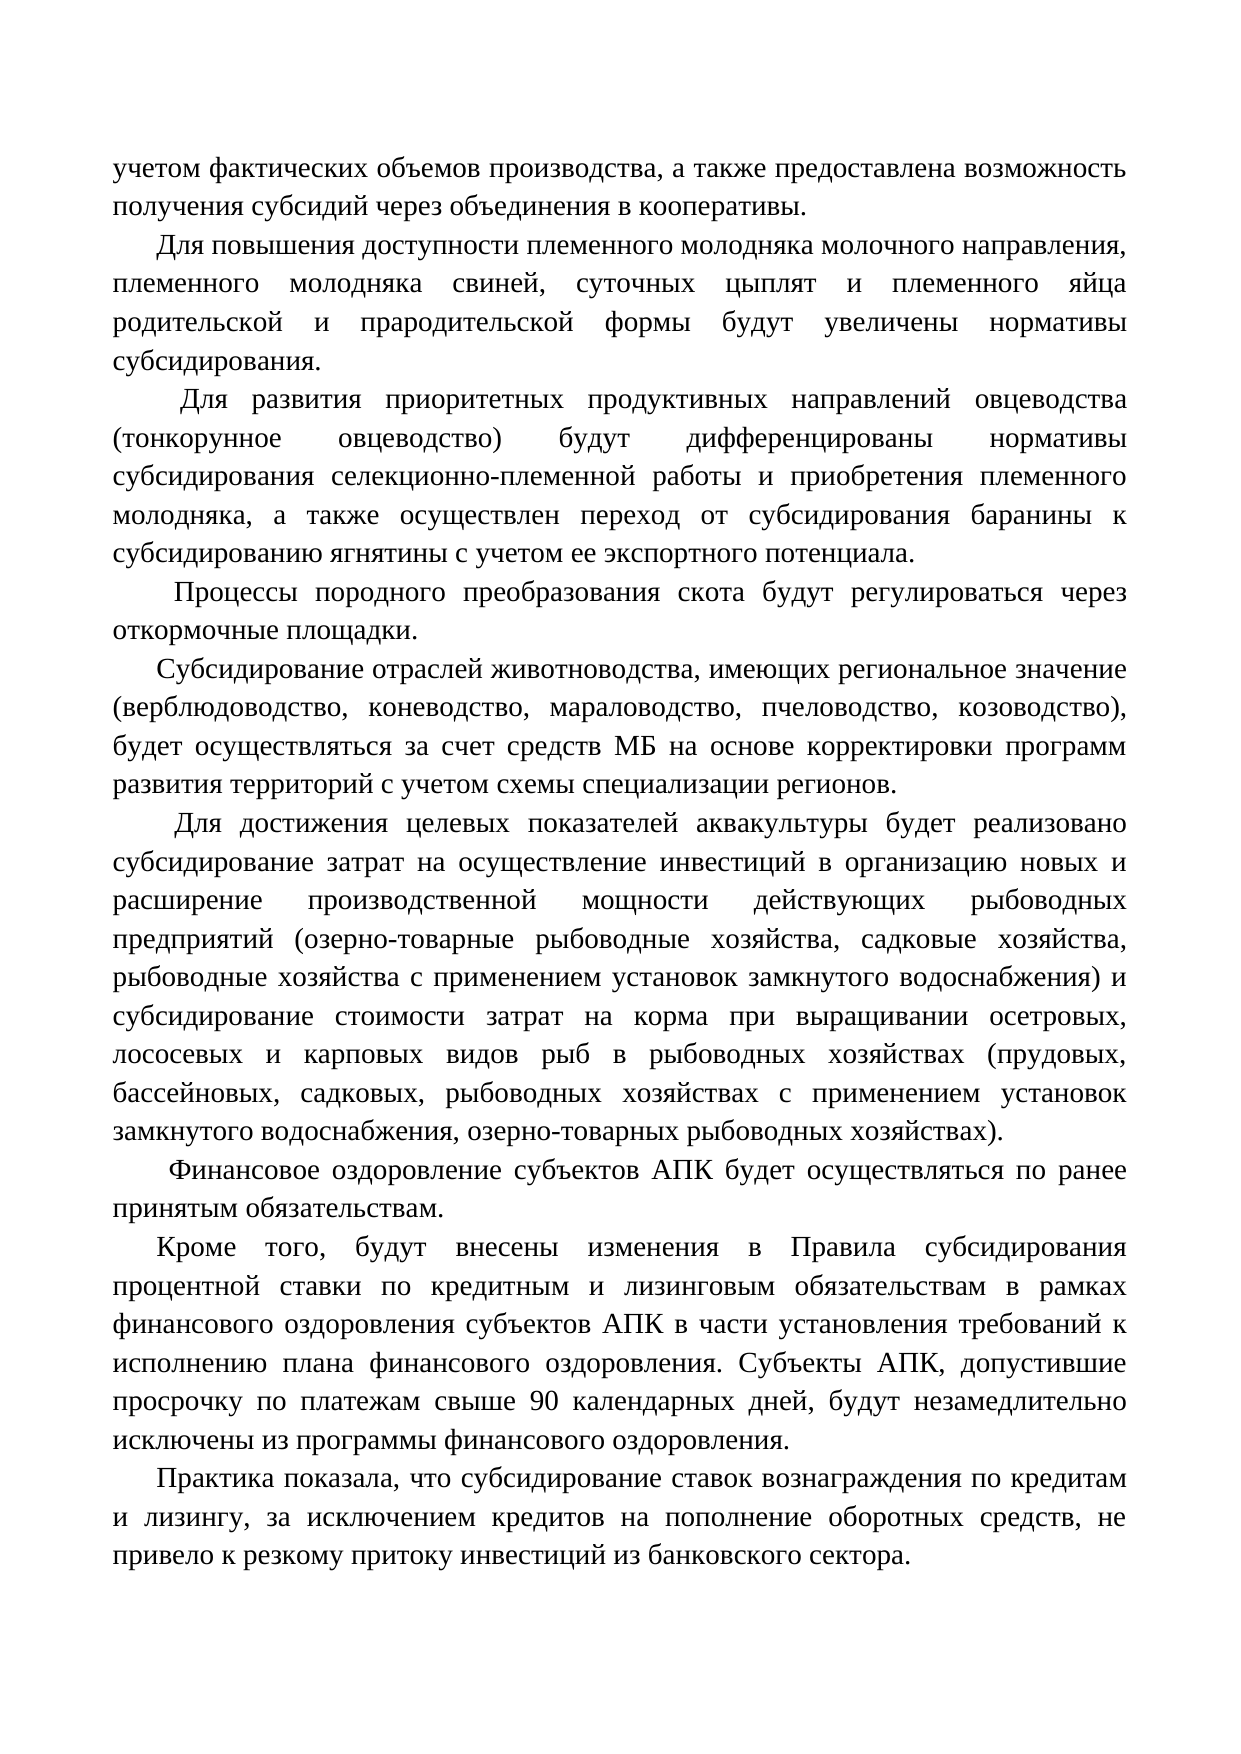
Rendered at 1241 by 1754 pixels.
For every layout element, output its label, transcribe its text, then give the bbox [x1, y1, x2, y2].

text Процессы породного преобразования скота будут регулироваться через откормочные площадки. [112, 574, 1128, 646]
text Практика показала, что субсидирование ставок вознаграждения по кредитам и лизингу, за исключением кредитов на пополнение оборотных средств, не привело к резкому притоку инвестиций из банковского сектора. [112, 1460, 1128, 1571]
text Кроме того, будут внесены изменения в Правила субсидирования процентной ставки по кредитным и лизинговым обязательствам в рамках финансового оздоровления субъектов АПК в части установления требований к исполнению плана финансового оздоровления. Субъекты АПК, допустившие просрочку по платежам свыше 90 календарных дней, будут незамедлительно исключены из программы финансового оздоровления. [112, 1229, 1128, 1455]
text Для повышения доступности племенного молодняка молочного направления, племенного молодняка свиней, суточных цыплят и племенного яйца родительской и прародительской формы будут увеличены нормативы субсидирования. [112, 227, 1128, 376]
text Для достижения целевых показателей аквакультуры будет реализовано субсидирование затрат на осуществление инвестиций в организацию новых и расширение производственной мощности действующих рыбоводных предприятий (озерно-товарные рыбоводные хозяйства, садковые хозяйства, рыбоводные хозяйства с применением установок замкнутого водоснабжения) и субсидирование стоимости затрат на корма при выращивании осетровых, лососевых и карповых видов рыб в рыбоводных хозяйствах (прудовых, бассейновых, садковых, рыбоводных хозяйствах с применением установок замкнутого водоснабжения, озерно-товарных рыбоводных хозяйствах). [112, 805, 1128, 1147]
text Субсидирование отраслей животноводства, имеющих региональное значение (верблюдоводство, коневодство, мараловодство, пчеловодство, козоводство), будет осуществляться за счет средств МБ на основе корректировки программ развития территорий с учетом схемы специализации регионов. [112, 651, 1128, 800]
text Для развития приоритетных продуктивных направлений овцеводства (тонкорунное овцеводство) будут дифференцированы нормативы субсидирования селекционно-племенной работы и приобретения племенного молодняка, а также осуществлен переход от субсидирования баранины к субсидированию ягнятины с учетом ее экспортного потенциала. [112, 381, 1128, 569]
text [112, 150, 1128, 222]
text Финансовое оздоровление субъектов АПК будет осуществляться по ранее принятым обязательствам. [112, 1152, 1128, 1224]
